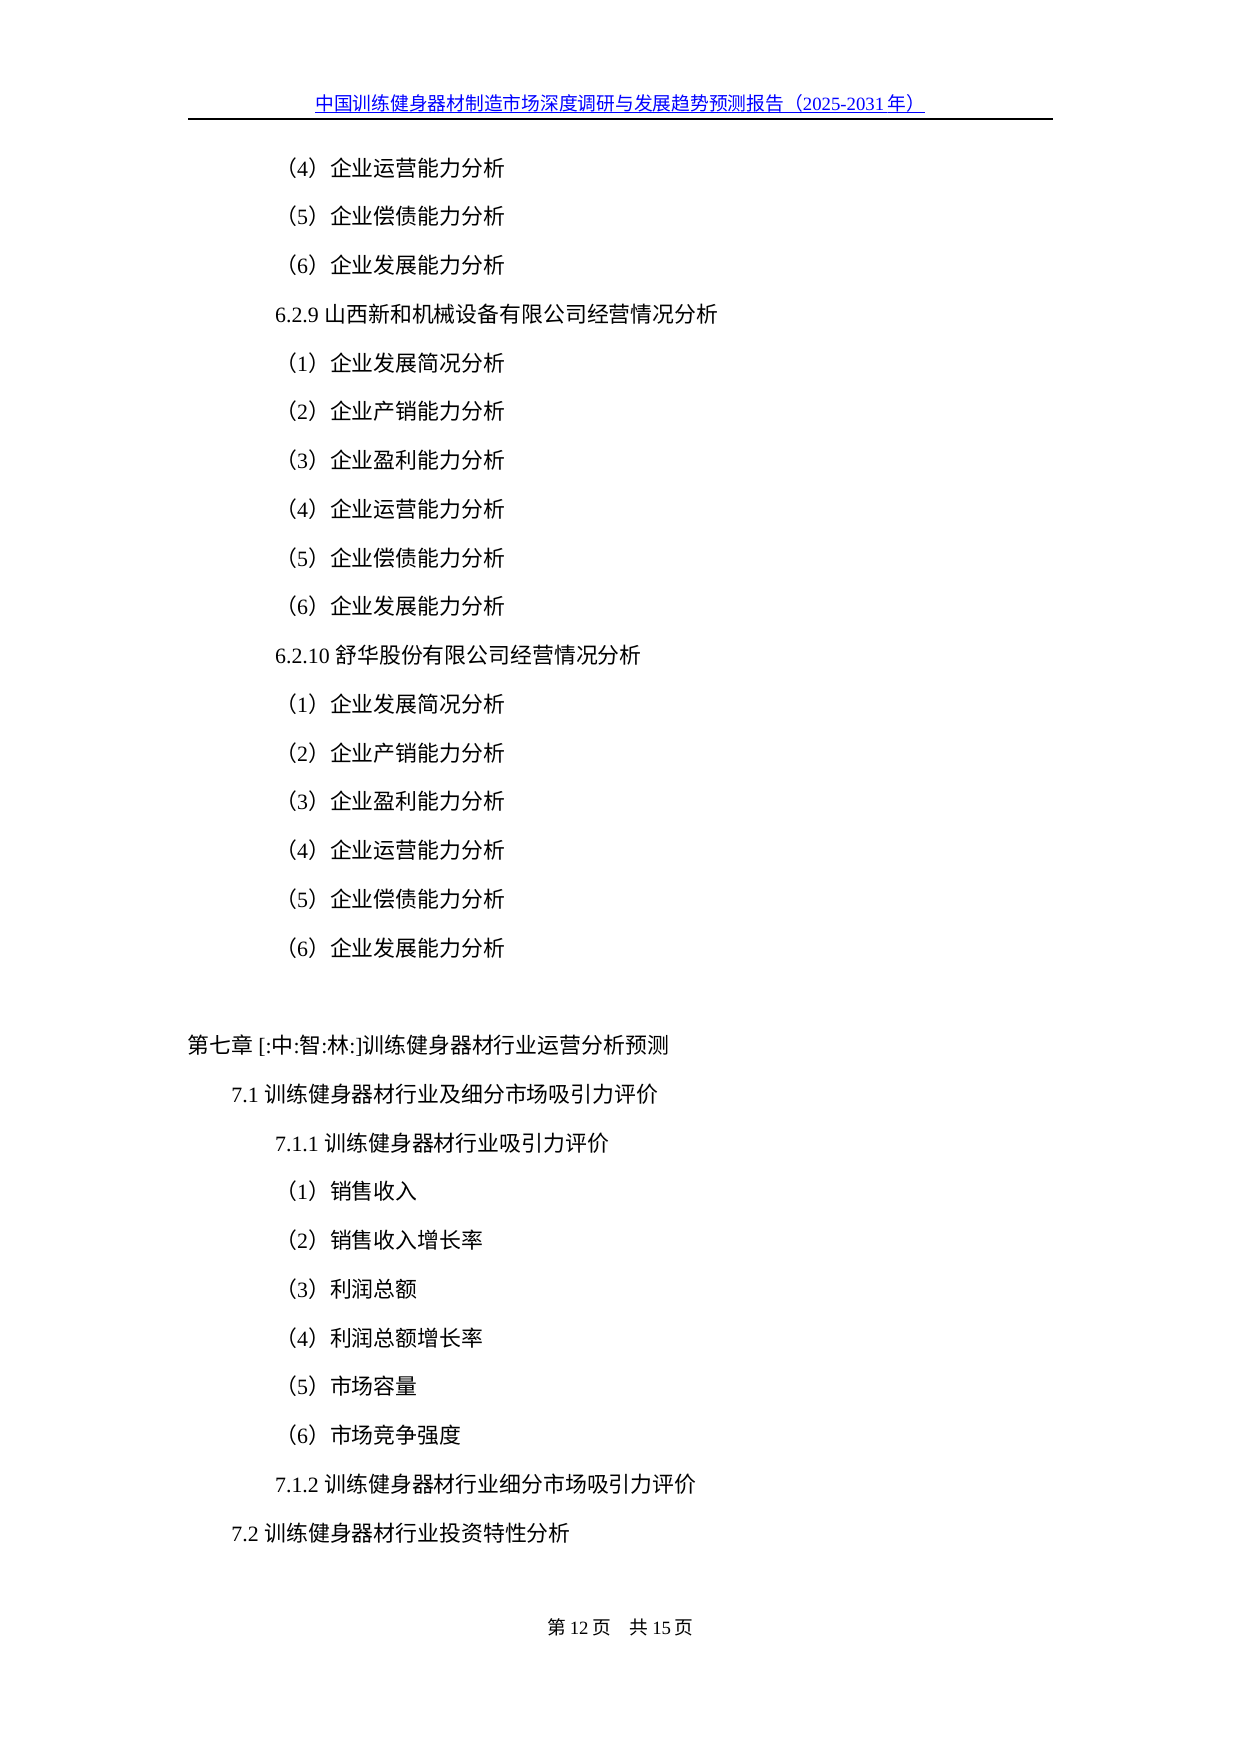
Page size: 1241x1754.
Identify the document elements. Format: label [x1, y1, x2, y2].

text [187, 150, 1053, 1548]
